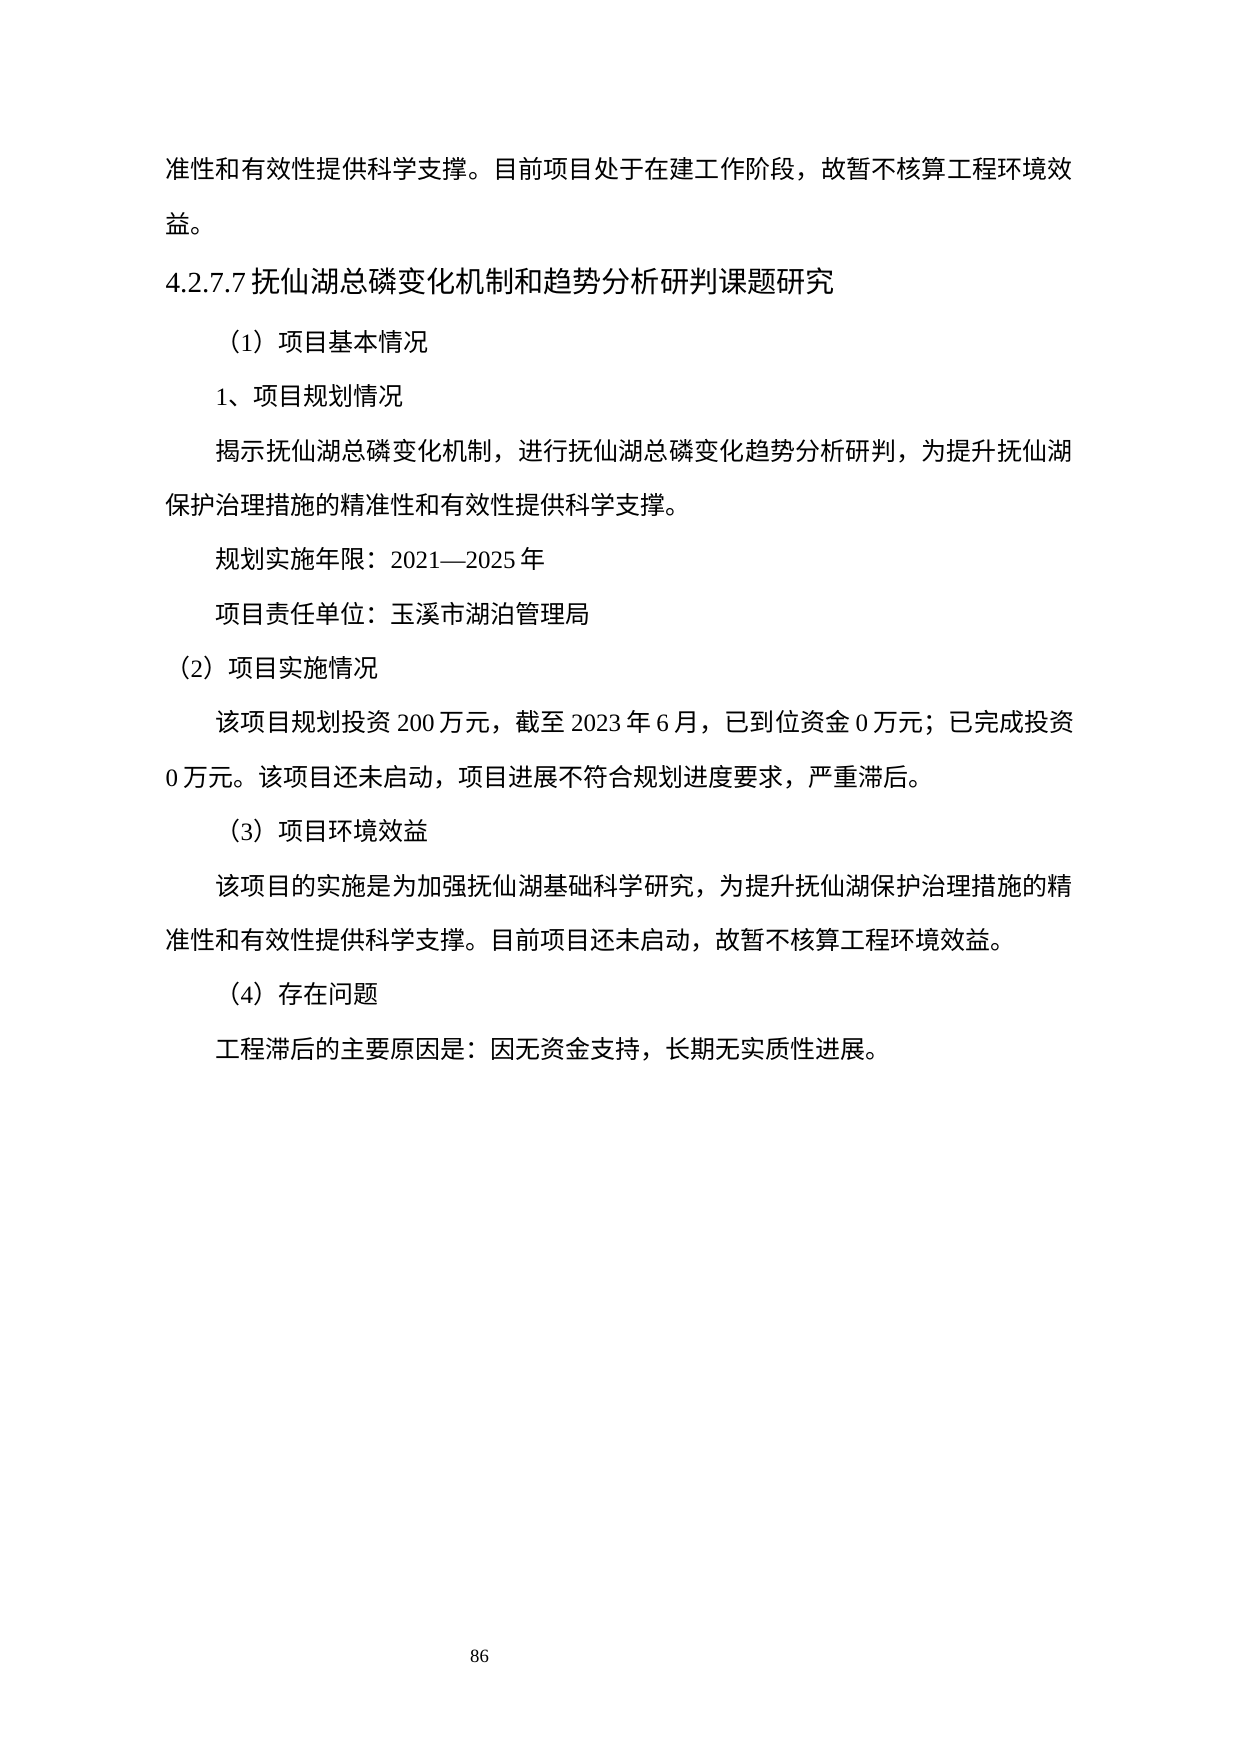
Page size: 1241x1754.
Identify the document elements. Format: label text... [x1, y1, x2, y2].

list （2）项目实施情况 [165, 648, 1075, 685]
text 该项目规划投资200万元，截至2023年6月，已到位资金0万元；已完成投资0万元。该项目还未启动，项目进展不符合规划进度要求，严重滞后。 [165, 703, 1075, 793]
subtitle 4.2.7.7抚仙湖总磷变化机制和趋势分析研判课题研究 [165, 259, 1075, 301]
text 1、项目规划情况 [215, 377, 1075, 413]
text 该项目的实施是为加强抚仙湖基础科学研究，为提升抚仙湖保护治理措施的精准性和有效性提供科学支撑。目前项目还未启动，故暂不核算工程环境效益。 [165, 866, 1075, 957]
text 揭示抚仙湖总磷变化机制，进行抚仙湖总磷变化趋势分析研判，为提升抚仙湖保护治理措施的精准性和有效性提供科学支撑。 [165, 431, 1075, 522]
text （1）项目基本情况 [165, 322, 1075, 358]
text 工程滞后的主要原因是：因无资金支持，长期无实质性进展。 [165, 1029, 1075, 1065]
text 规划实施年限：2021—2025年 [215, 540, 1075, 576]
text （4）存在问题 [165, 975, 1075, 1011]
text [165, 150, 1075, 241]
text （3）项目环境效益 [165, 812, 1075, 848]
text 项目责任单位：玉溪市湖泊管理局 [215, 594, 1075, 630]
